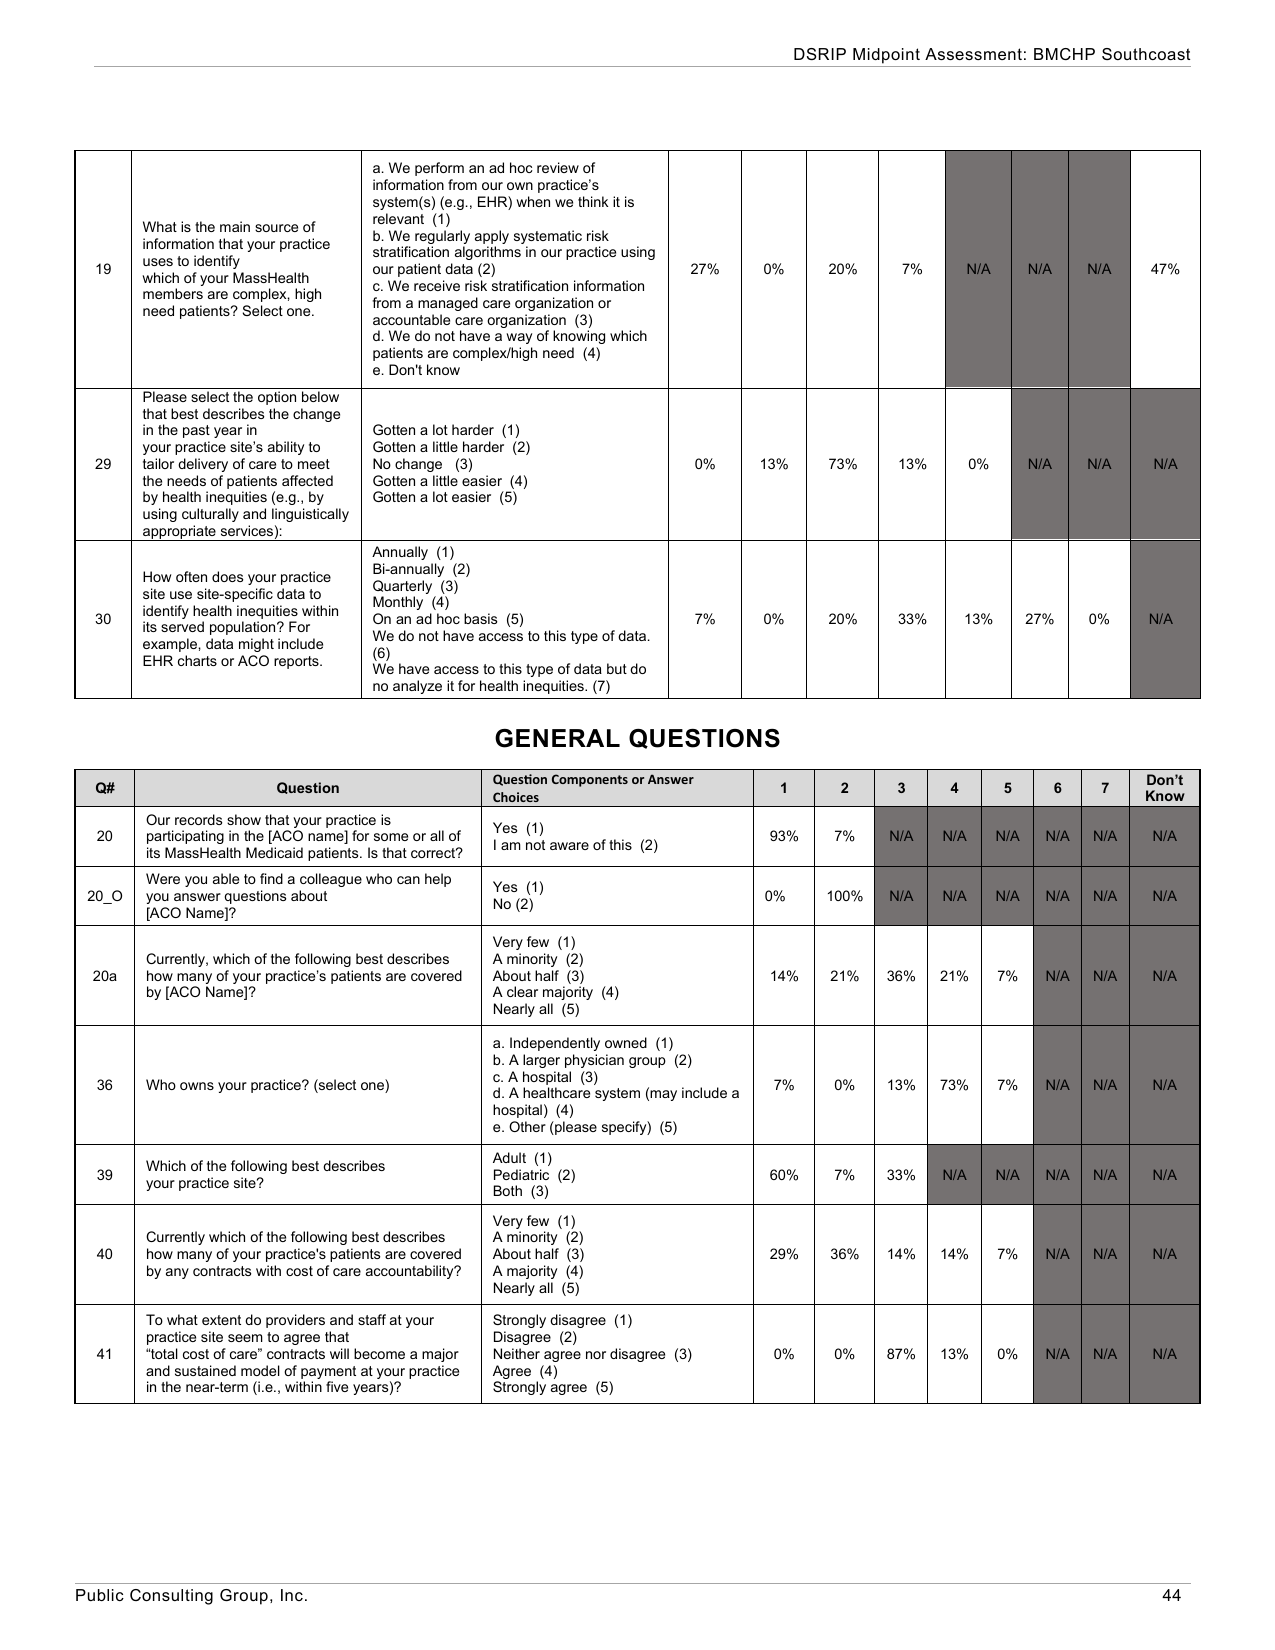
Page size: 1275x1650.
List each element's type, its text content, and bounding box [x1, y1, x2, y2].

table_cell N/A [1130, 1205, 1199, 1304]
table_cell a. We perform an ad hoc review of information from our own practice’s system(s) (e.g., EHR) when we think it is relevant (1) b. We regularly apply systematic risk stratification algorithms in our practice using our patient data (2) c. We receive risk stratification information from a managed care organization or accountable care organization (3) d. We do not have a way of knowing which patients are complex/high need (4) e. Don't know [362, 151, 668, 387]
table_header Question Components or Answer Choices [482, 770, 753, 806]
table_cell Gotten a lot harder (1) Gotten a little harder (2) No change (3) Gotten a little easier (4) Gotten a lot easier (5) [362, 389, 668, 539]
table_cell Currently which of the following best describes how many of your practice's patients are covered by any contracts with cost of care accountability? [135, 1205, 481, 1304]
table_cell 7% [815, 1145, 874, 1204]
table_cell 29% [754, 1205, 814, 1304]
table_cell N/A [1012, 151, 1068, 387]
table_cell 7% [669, 541, 741, 698]
table_cell N/A [1034, 926, 1081, 1025]
table_cell 13% [879, 389, 945, 539]
table_cell 93% [754, 807, 814, 866]
table_cell 40 [76, 1205, 134, 1304]
table_header Don’t Know [1130, 770, 1199, 806]
table_cell Our records show that your practice is participating in the [ACO name] for some or all of its MassHealth Medicaid patients. Is that correct? [135, 807, 481, 866]
table_cell N/A [1130, 1305, 1199, 1403]
table_cell 14% [928, 1205, 981, 1304]
table_cell 36% [875, 926, 927, 1025]
table_cell N/A [1069, 389, 1130, 539]
table_cell 36 [76, 1026, 134, 1144]
table_cell N/A [1130, 807, 1199, 866]
table_cell Currently, which of the following best describes how many of your practice’s patients are covered by [ACO Name]? [135, 926, 481, 1025]
table_cell N/A [1034, 1145, 1081, 1204]
table_cell 30 [76, 541, 131, 698]
table_cell 0% [669, 389, 741, 539]
table_cell 7% [815, 807, 874, 866]
table_header 7 [1082, 770, 1129, 806]
table_cell 47% [1131, 151, 1200, 387]
table_cell 13% [928, 1305, 981, 1403]
table_cell How often does your practice site use site-specific data to identify health inequities within its served population? For example, data might include EHR charts or ACO reports. [132, 541, 361, 698]
table_cell 20 [76, 807, 134, 866]
table_cell N/A [1082, 926, 1129, 1025]
table_cell 20% [807, 541, 878, 698]
table_cell N/A [1034, 807, 1081, 866]
table_cell 0% [982, 1305, 1033, 1403]
table_cell 36% [815, 1205, 874, 1304]
table_cell a. Independently owned (1) b. A larger physician group (2) c. A hospital (3) d. A healthcare system (may include a hospital) (4) e. Other (please specify) (5) [482, 1026, 753, 1144]
table_cell 7% [754, 1026, 814, 1144]
table_cell 13% [742, 389, 806, 539]
table_cell N/A [982, 867, 1033, 925]
table_cell What is the main source of information that your practice uses to identify which of your MassHealth members are complex, high need patients? Select one. [132, 151, 361, 387]
table_cell N/A [946, 151, 1011, 387]
table_cell Adult (1) Pediatric (2) Both (3) [482, 1145, 753, 1204]
table_cell 100% [815, 867, 874, 925]
table_cell N/A [875, 867, 927, 925]
table_cell N/A [1082, 1305, 1129, 1403]
table_cell 29 [76, 389, 131, 539]
table_cell Who owns your practice? (select one) [135, 1026, 481, 1144]
table_cell N/A [1034, 1026, 1081, 1144]
table_cell N/A [1131, 389, 1200, 539]
table_cell 7% [982, 1205, 1033, 1304]
table_cell N/A [1012, 389, 1068, 539]
table_header 1 [754, 770, 814, 806]
table_cell 19 [76, 151, 131, 387]
table_header Question [135, 770, 481, 806]
table_cell Very few (1) A minority (2) About half (3) A clear majority (4) Nearly all (5) [482, 926, 753, 1025]
table_cell 41 [76, 1305, 134, 1403]
table_cell 7% [982, 1026, 1033, 1144]
table_cell 0% [815, 1026, 874, 1144]
table_cell N/A [1034, 1305, 1081, 1403]
table_cell 73% [928, 1026, 981, 1144]
table_cell 0% [742, 541, 806, 698]
table_cell 7% [982, 926, 1033, 1025]
table_cell N/A [1034, 1205, 1081, 1304]
table_cell 13% [875, 1026, 927, 1144]
table_cell Strongly disagree (1) Disagree (2) Neither agree nor disagree (3) Agree (4) Strongly agree (5) [482, 1305, 753, 1403]
table_cell 7% [879, 151, 945, 387]
table_cell N/A [1069, 151, 1130, 387]
table_cell Yes (1) No (2) [482, 867, 753, 925]
table_header 2 [815, 770, 874, 806]
table_cell 21% [928, 926, 981, 1025]
table_cell N/A [875, 807, 927, 866]
table_cell 33% [875, 1145, 927, 1204]
table_cell 20_O [76, 867, 134, 925]
table_cell N/A [1082, 1145, 1129, 1204]
table_cell N/A [1082, 867, 1129, 925]
table_cell N/A [1130, 926, 1199, 1025]
table_cell 0% [742, 151, 806, 387]
table_cell N/A [1082, 1026, 1129, 1144]
table_cell 13% [946, 541, 1011, 698]
table_cell Were you able to find a colleague who can help you answer questions about [ACO Name]? [135, 867, 481, 925]
table_cell N/AA [1131, 541, 1200, 698]
table_cell N/A [928, 807, 981, 866]
table_cell 0% [754, 867, 814, 925]
table_cell 0% [754, 1305, 814, 1403]
table_cell 0% [815, 1305, 874, 1403]
table_cell N/A [982, 807, 1033, 866]
table_cell N/A [928, 1145, 981, 1204]
table_cell 0% [1069, 541, 1130, 698]
table_cell 27% [1012, 541, 1068, 698]
table_cell 21% [815, 926, 874, 1025]
table_cell 0% [946, 389, 1011, 539]
table_cell 14% [754, 926, 814, 1025]
table_cell N/A [1082, 807, 1129, 866]
table_cell Annually (1) Bi-annually (2) Quarterly (3) Monthly (4) On an ad hoc basis (5) We do not have access to this type of data. (6) We have access to this type of data but do no analyze it for health inequities. (7) [362, 541, 668, 698]
table_cell Which of the following best describes your practice site? [135, 1145, 481, 1204]
table_cell N/A [928, 867, 981, 925]
table_cell 27% [669, 151, 741, 387]
table_cell 39 [76, 1145, 134, 1204]
table_cell N/A [1082, 1205, 1129, 1304]
table_cell 14% [875, 1205, 927, 1304]
table_cell 73% [807, 389, 878, 539]
table_cell Please select the option below that best describes the change in the past year in your practice site’s ability to tailor delivery of care to meet the needs of patients affected by health inequities (e.g., by using culturally and linguistically appropriate services): [132, 389, 361, 539]
table_cell 87% [875, 1305, 927, 1403]
table_cell Yes (1) I am not aware of this (2) [482, 807, 753, 866]
table_cell N/A [1130, 1145, 1199, 1204]
table_header 5 [982, 770, 1033, 806]
table_cell 20% [807, 151, 878, 387]
table_header Q# [76, 770, 134, 806]
subtitle General Questions [150, 724, 1125, 753]
table_cell Very few (1) A minority (2) About half (3) A majority (4) Nearly all (5) [482, 1205, 753, 1304]
table_header 3 [875, 770, 927, 806]
table_cell N/A [1130, 1026, 1199, 1144]
table_cell 60% [754, 1145, 814, 1204]
table_cell 20a [76, 926, 134, 1025]
table_cell To what extent do providers and staff at your practice site seem to agree that “total cost of care” contracts will become a major and sustained model of payment at your practice in the near-term (i.e., within five years)? [135, 1305, 481, 1403]
table_cell 33% [879, 541, 945, 698]
table_header 4 [928, 770, 981, 806]
table_cell N/A [982, 1145, 1033, 1204]
table_cell N/A [1034, 867, 1081, 925]
table_cell N/A [1130, 867, 1199, 925]
table_header 6 [1034, 770, 1081, 806]
